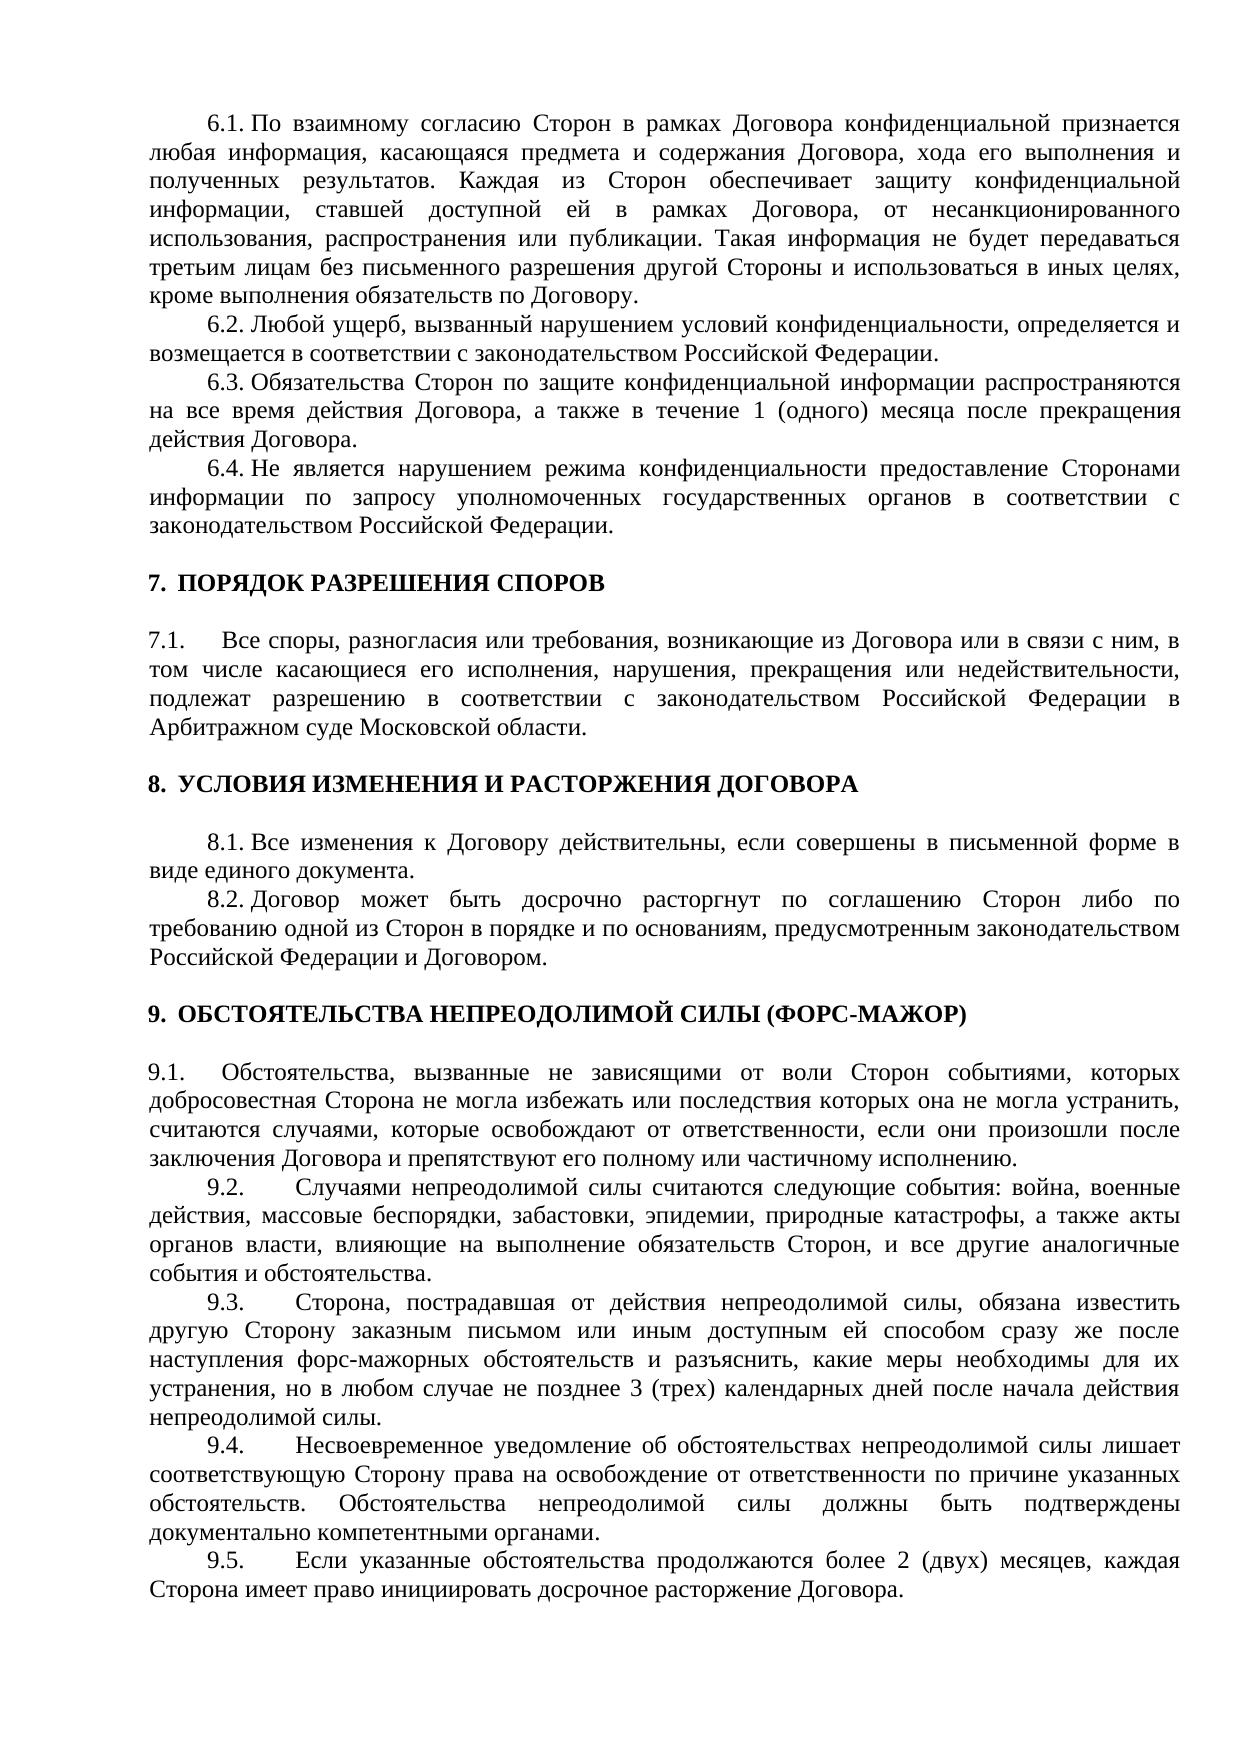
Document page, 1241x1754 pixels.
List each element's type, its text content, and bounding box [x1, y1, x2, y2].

list Все изменения к Договору действительны, если совершены в письменной форме в виде единого документа. [149, 827, 1181, 884]
list ОБСТОЯТЕЛЬСТВА НЕПРЕОДОЛИМОЙ СИЛЫ (ФОРС-МАЖОР) [148, 999, 1181, 1028]
list ПОРЯДОК РАЗРЕШЕНИЯ СПОРОВ [148, 568, 1181, 597]
list Если указанные обстоятельства продолжаются более 2 (двух) месяцев, каждая Сторона имеет право инициировать досрочное расторжение Договора. [149, 1545, 1181, 1603]
list Случаями непреодолимой силы считаются следующие события: война, военные действия, массовые беспорядки, забастовки, эпидемии, природные катастрофы, а также акты органов власти, влияющие на выполнение обязательств Сторон, и все другие аналогичные события и обстоятельства. [149, 1172, 1181, 1287]
list Обязательства Сторон по защите конфиденциальной информации распространяются на все время действия Договора, а также в течение 1 (одного) месяца после прекращения действия Договора. [149, 367, 1181, 453]
list Любой ущерб, вызванный нарушением условий конфиденциальности, определяется и возмещается в соответствии с законодательством Российской Федерации. [149, 309, 1181, 367]
list Сторона, пострадавшая от действия непреодолимой силы, обязана известить другую Сторону заказным письмом или иным доступным ей способом сразу же после наступления форс-мажорных обстоятельств и разъяснить, какие меры необходимы для их устранения, но в любом случае не позднее 3 (трех) календарных дней после начала действия непреодолимой силы. [149, 1287, 1181, 1430]
list УСЛОВИЯ ИЗМЕНЕНИЯ И РАСТОРЖЕНИЯ ДОГОВОРА [148, 769, 1181, 798]
list Все споры, разногласия или требования, возникающие из Договора или в связи с ним, в том числе касающиеся его исполнения, нарушения, прекращения или недействительности, подлежат разрешению в соответствии с законодательством Российской Федерации в Арбитражном суде Московской области. [148, 625, 1181, 740]
list Обстоятельства, вызванные не зависящими от воли Сторон событиями, которых добросовестная Сторона не могла избежать или последствия которых она не могла устранить, считаются случаями, которые освобождают от ответственности, если они произошли после заключения Договора и препятствуют его полному или частичному исполнению. [148, 1057, 1181, 1172]
list Несвоевременное уведомление об обстоятельствах непреодолимой силы лишает соответствующую Сторону права на освобождение от ответственности по причине указанных обстоятельств. Обстоятельства непреодолимой силы должны быть подтверждены документально компетентными органами. [149, 1430, 1181, 1545]
list Договор может быть досрочно расторгнут по соглашению Сторон либо по требованию одной из Сторон в порядке и по основаниям, предусмотренным законодательством Российской Федерации и Договором. [149, 884, 1181, 970]
list Не является нарушением режима конфиденциальности предоставление Сторонами информации по запросу уполномоченных государственных органов в соответствии с законодательством Российской Федерации. [149, 453, 1181, 539]
list По взаимному согласию Сторон в рамках Договора конфиденциальной признается любая информация, касающаяся предмета и содержания Договора, хода его выполнения и полученных результатов. Каждая из Сторон обеспечивает защиту конфиденциальной информации, ставшей доступной ей в рамках Договора, от несанкционированного использования, распространения или публикации. Такая информация не будет передаваться третьим лицам без письменного разрешения другой Стороны и использоваться в иных целях, кроме выполнения обязательств по Договору. [149, 108, 1181, 309]
